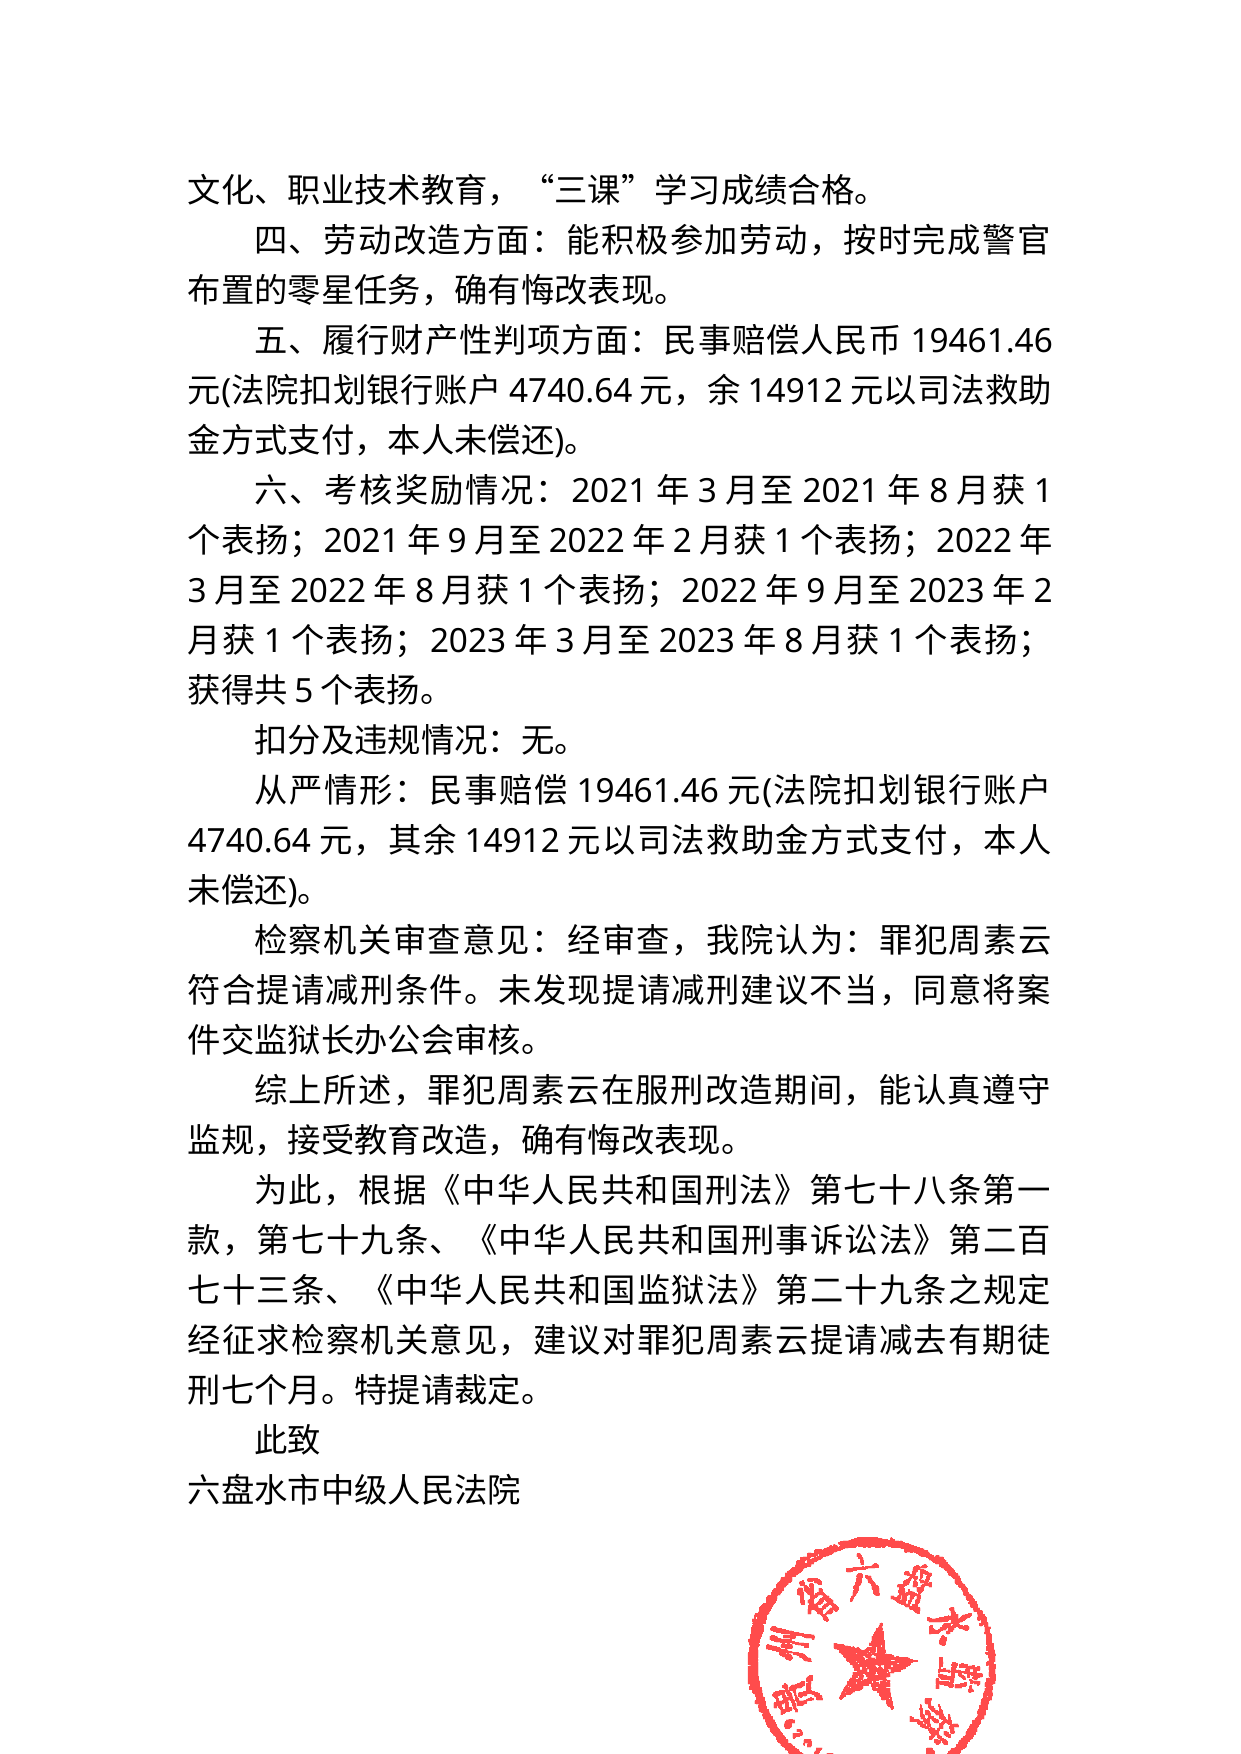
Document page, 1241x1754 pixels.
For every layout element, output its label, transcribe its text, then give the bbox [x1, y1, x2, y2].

text 综上所述，罪犯周素云在服刑改造期间，能认真遵守监规，接受教育改造，确有悔改表现。 [187, 1062, 1053, 1162]
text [187, 162, 1053, 212]
text 从严情形：民事赔偿19461.46元(法院扣划银行账户4740.64元，其余14912元以司法救助金方式支付，本人未偿还)。 [187, 762, 1053, 912]
text 六、考核奖励情况：2021年3月至2021年8月获1个表扬；2021年9月至2022年2月获1个表扬；2022年3月至2022年8月获1个表扬；2022年9月至2023年2月获1个表扬；2023年3月至2023年8月获1个表扬；获得共5个表扬。 [187, 462, 1053, 712]
text 检察机关审查意见：经审查，我院认为：罪犯周素云符合提请减刑条件。未发现提请减刑建议不当，同意将案件交监狱长办公会审核。 [187, 912, 1053, 1062]
text 五、履行财产性判项方面：民事赔偿人民币19461.46元(法院扣划银行账户4740.64元，余14912元以司法救助金方式支付，本人未偿还)。 [187, 312, 1053, 462]
picture [747, 1537, 996, 1754]
text 四、劳动改造方面：能积极参加劳动，按时完成警官布置的零星任务，确有悔改表现。 [187, 212, 1053, 312]
text 六盘水市中级人民法院 [187, 1462, 1053, 1512]
text 扣分及违规情况：无。 [187, 712, 1053, 762]
text 为此，根据《中华人民共和国刑法》第七十八条第一款，第七十九条、《中华人民共和国刑事诉讼法》第二百七十三条、《中华人民共和国监狱法》第二十九条之规定，经征求检察机关意见，建议对罪犯周素云提请减去有期徒刑七个月。特提请裁定。 [187, 1162, 1053, 1412]
text 此致 [187, 1412, 1053, 1462]
